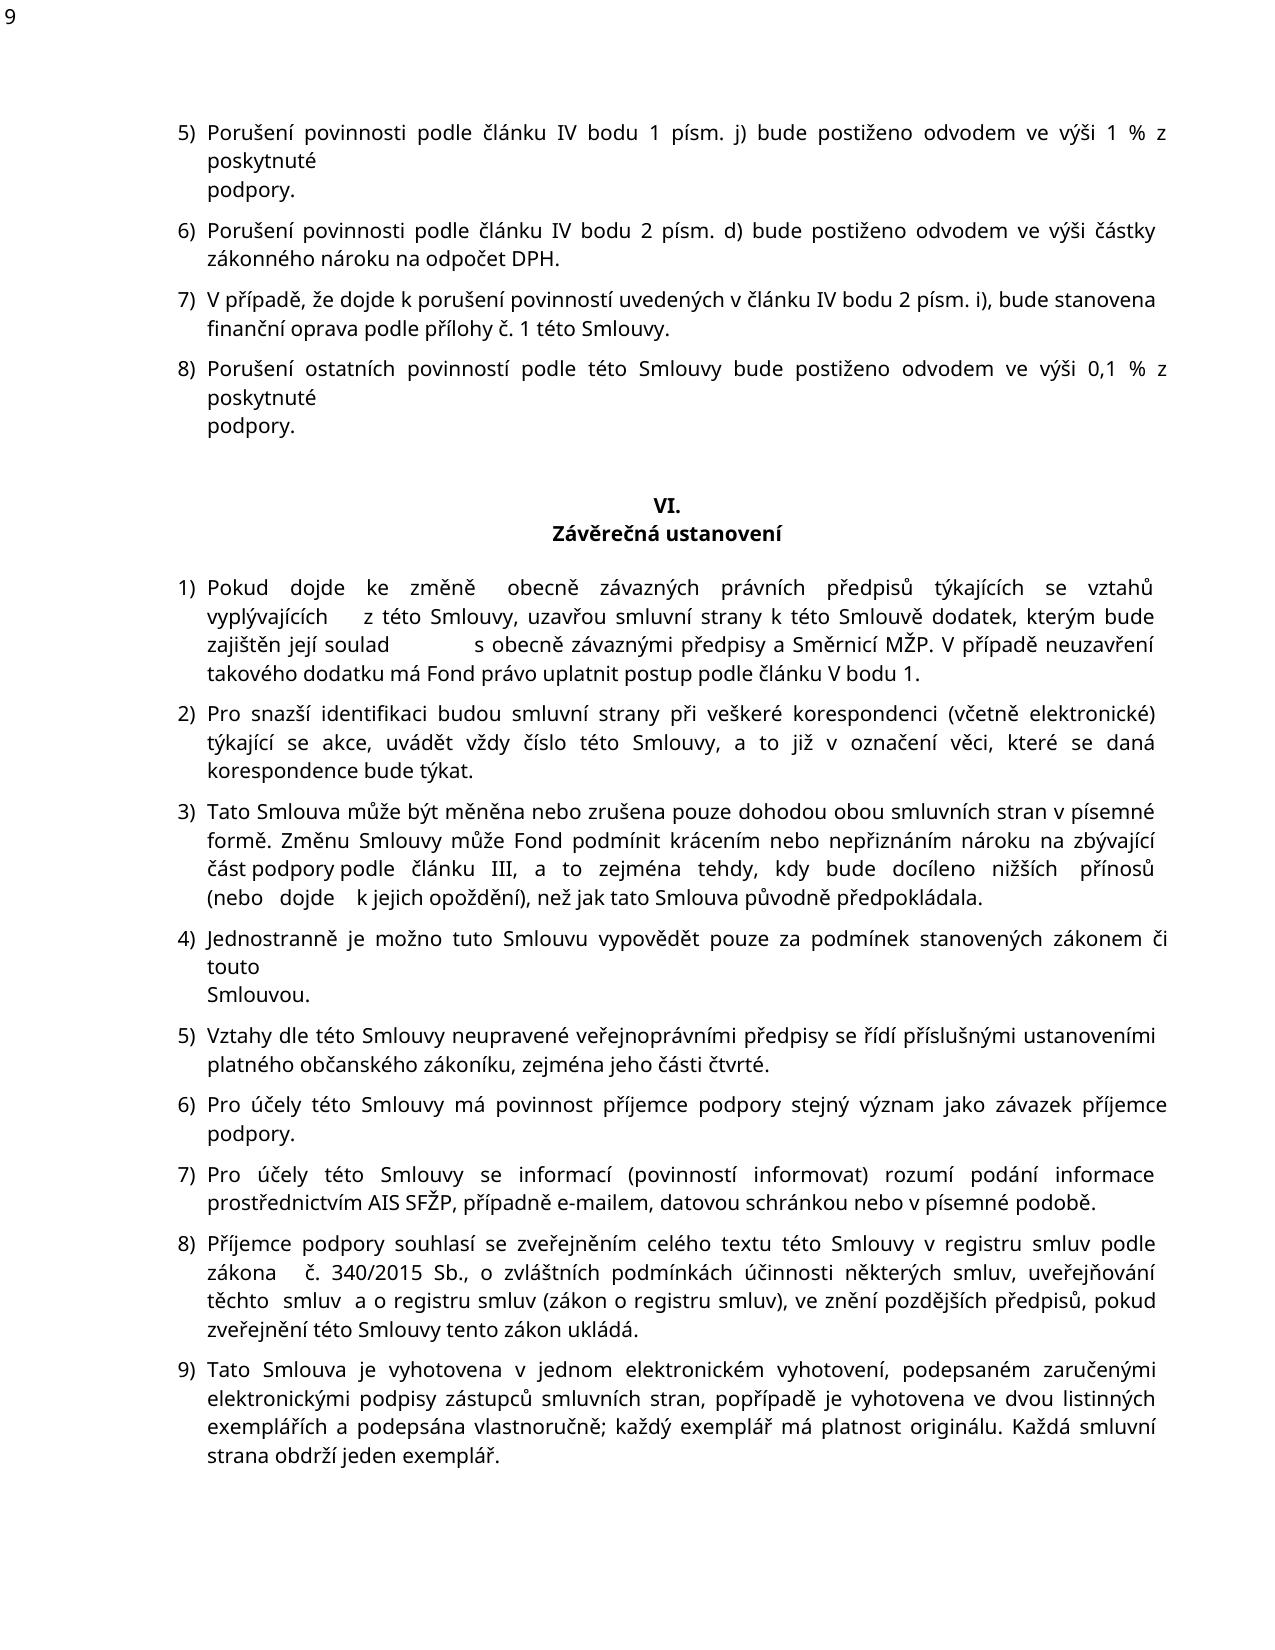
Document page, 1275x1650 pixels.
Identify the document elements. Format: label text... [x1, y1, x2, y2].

list Pokud dojde ke změně obecně závazných právních předpisů týkajících se vztahů vyplývajících z této Smlouvy, uzavřou smluvní strany k této Smlouvě dodatek, kterým bude zajištěn její soulad s obecně závaznými předpisy a Směrnicí MŽP. V případě neuzavření takového dodatku má Fond právo uplatnit postup podle článku V bodu 1. [177, 573, 1156, 687]
list Porušení ostatních povinností podle této Smlouvy bude postiženo odvodem ve výši 0,1 % z poskytnuté [177, 354, 1169, 411]
text podpory. [207, 411, 1169, 440]
list Pro účely této Smlouvy se informací (povinností informovat) rozumí podání informace prostřednictvím AIS SFŽP, případně e-mailem, datovou schránkou nebo v písemné podobě. [177, 1160, 1156, 1217]
list Tato Smlouva může být měněna nebo zrušena pouze dohodou obou smluvních stran v písemné formě. Změnu Smlouvy může Fond podmínit krácením nebo nepřiznáním nároku na zbývající část podpory podle článku III, a to zejména tehdy, kdy bude docíleno nižších přínosů (nebo dojde k jejich opoždění), než jak tato Smlouva původně předpokládala. [177, 797, 1157, 911]
list Příjemce podpory souhlasí se zveřejněním celého textu této Smlouvy v registru smluv podle zákona č. 340/2015 Sb., o zvláštních podmínkách účinnosti některých smluv, uveřejňování těchto smluv a o registru smluv (zákon o registru smluv), ve znění pozdějších předpisů, pokud zveřejnění této Smlouvy tento zákon ukládá. [177, 1229, 1157, 1343]
text podpory. [207, 175, 1169, 203]
list Pro snazší identifikaci budou smluvní strany při veškeré korespondenci (včetně elektronické) týkající se akce, uvádět vždy číslo této Smlouvy, a to již v označení věci, které se daná korespondence bude týkat. [177, 699, 1156, 785]
text Smlouvou. [207, 981, 1169, 1009]
text Závěrečná ustanovení [234, 519, 1100, 548]
list Tato Smlouva je vyhotovena v jednom elektronickém vyhotovení, podepsaném zaručenými elektronickými podpisy zástupců smluvních stran, popřípadě je vyhotovena ve dvou listinných exemplářích a podepsána vlastnoručně; každý exemplář má platnost originálu. Každá smluvní strana obdrží jeden exemplář. [177, 1355, 1157, 1469]
list Porušení povinnosti podle článku IV bodu 1 písm. j) bude postiženo odvodem ve výši 1 % z poskytnuté [177, 118, 1169, 175]
list Jednostranně je možno tuto Smlouvu vypovědět pouze za podmínek stanovených zákonem či touto [177, 924, 1169, 981]
list V případě, že dojde k porušení povinností uvedených v článku IV bodu 2 písm. i), bude stanovena finanční oprava podle přílohy č. 1 této Smlouvy. [177, 285, 1157, 342]
list Vztahy dle této Smlouvy neupravené veřejnoprávními předpisy se řídí příslušnými ustanoveními platného občanského zákoníku, zejména jeho části čtvrté. [177, 1021, 1156, 1078]
list Porušení povinnosti podle článku IV bodu 2 písm. d) bude postiženo odvodem ve výši částky zákonného nároku na odpočet DPH. [177, 216, 1157, 273]
list Pro účely této Smlouvy má povinnost příjemce podpory stejný význam jako závazek příjemce podpory. [177, 1091, 1169, 1147]
subtitle VI. [234, 491, 1100, 519]
